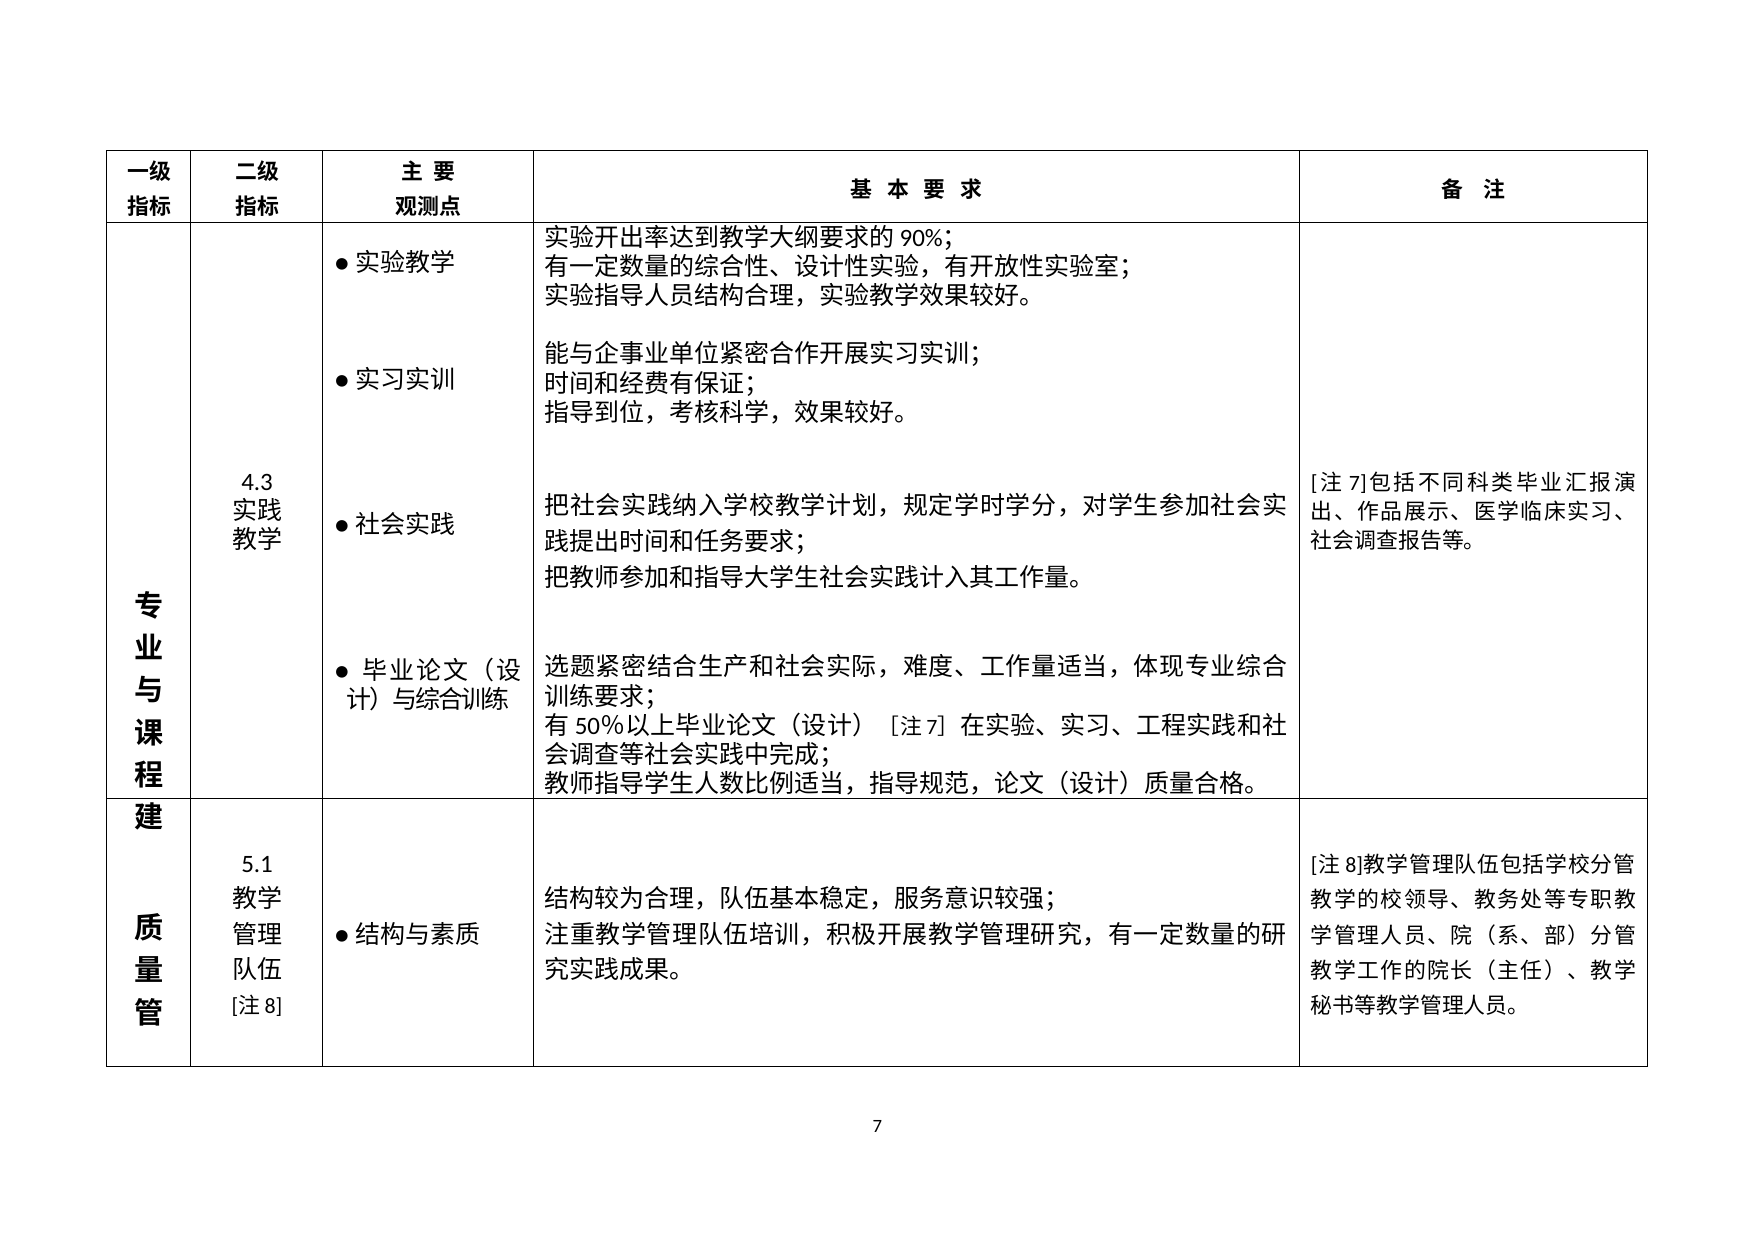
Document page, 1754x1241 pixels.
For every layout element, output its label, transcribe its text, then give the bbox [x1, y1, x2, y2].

table_cell 结构较为合理，队伍基本稳定，服务意识较强； 注重教学管理队伍培训，积极开展教学管理研究，有一定数量的研究实践成果。 [534, 799, 1299, 1066]
table_header 主 要 观测点 [323, 151, 533, 222]
table_cell [注7]包括不同科类毕业汇报演出、作品展示、医学临床实习、社会调查报告等。 [1300, 223, 1647, 798]
table_cell ● 结构与素质 [323, 799, 533, 1066]
table_cell 4.3 实践 教学 [191, 223, 322, 798]
table_header 二级 指标 [191, 151, 322, 222]
table_cell 5.1 教学 管理 队伍 [注8] [191, 799, 322, 1066]
table_cell 质 量 管 理 质 量 管 理 [107, 799, 190, 1066]
table_cell ● 实验教学 ● 实习实训 ● 社会实践 ● 毕业论文（设计）与综合训练 [323, 223, 533, 798]
table_header 一级 指标 [107, 151, 190, 222]
table_cell 实验开出率达到教学大纲要求的90%； 有一定数量的综合性、设计性实验，有开放性实验室； 实验指导人员结构合理，实验教学效果较好。 能与企事业单位紧密合作开展实习实训； 时间和经费有保证； 指导到位，考核科学，效果较好。 把社会实践纳入学校教学计划，规定学时学分，对学生参加社会实践提出时间和任务要求； 把教师参加和指导大学生社会实践计入其工作量。 选题紧密结合生产和社会实际，难度、工作量适当，体现专业综合训练要求； 有50％以上毕业论文（设计）［注7］在实验、实习、工程实践和社会调查等社会实践中完成； 教师指导学生人数比例适当，指导规范，论文（设计）质量合格。 [534, 223, 1299, 798]
table_header 备 注 [1300, 151, 1647, 222]
table_header 基 本 要 求 [534, 151, 1299, 222]
table_cell [注8]教学管理队伍包括学校分管教学的校领导、教务处等专职教学管理人员、院（系、部）分管教学工作的院长（主任）、教学秘书等教学管理人员。 [1300, 799, 1647, 1066]
